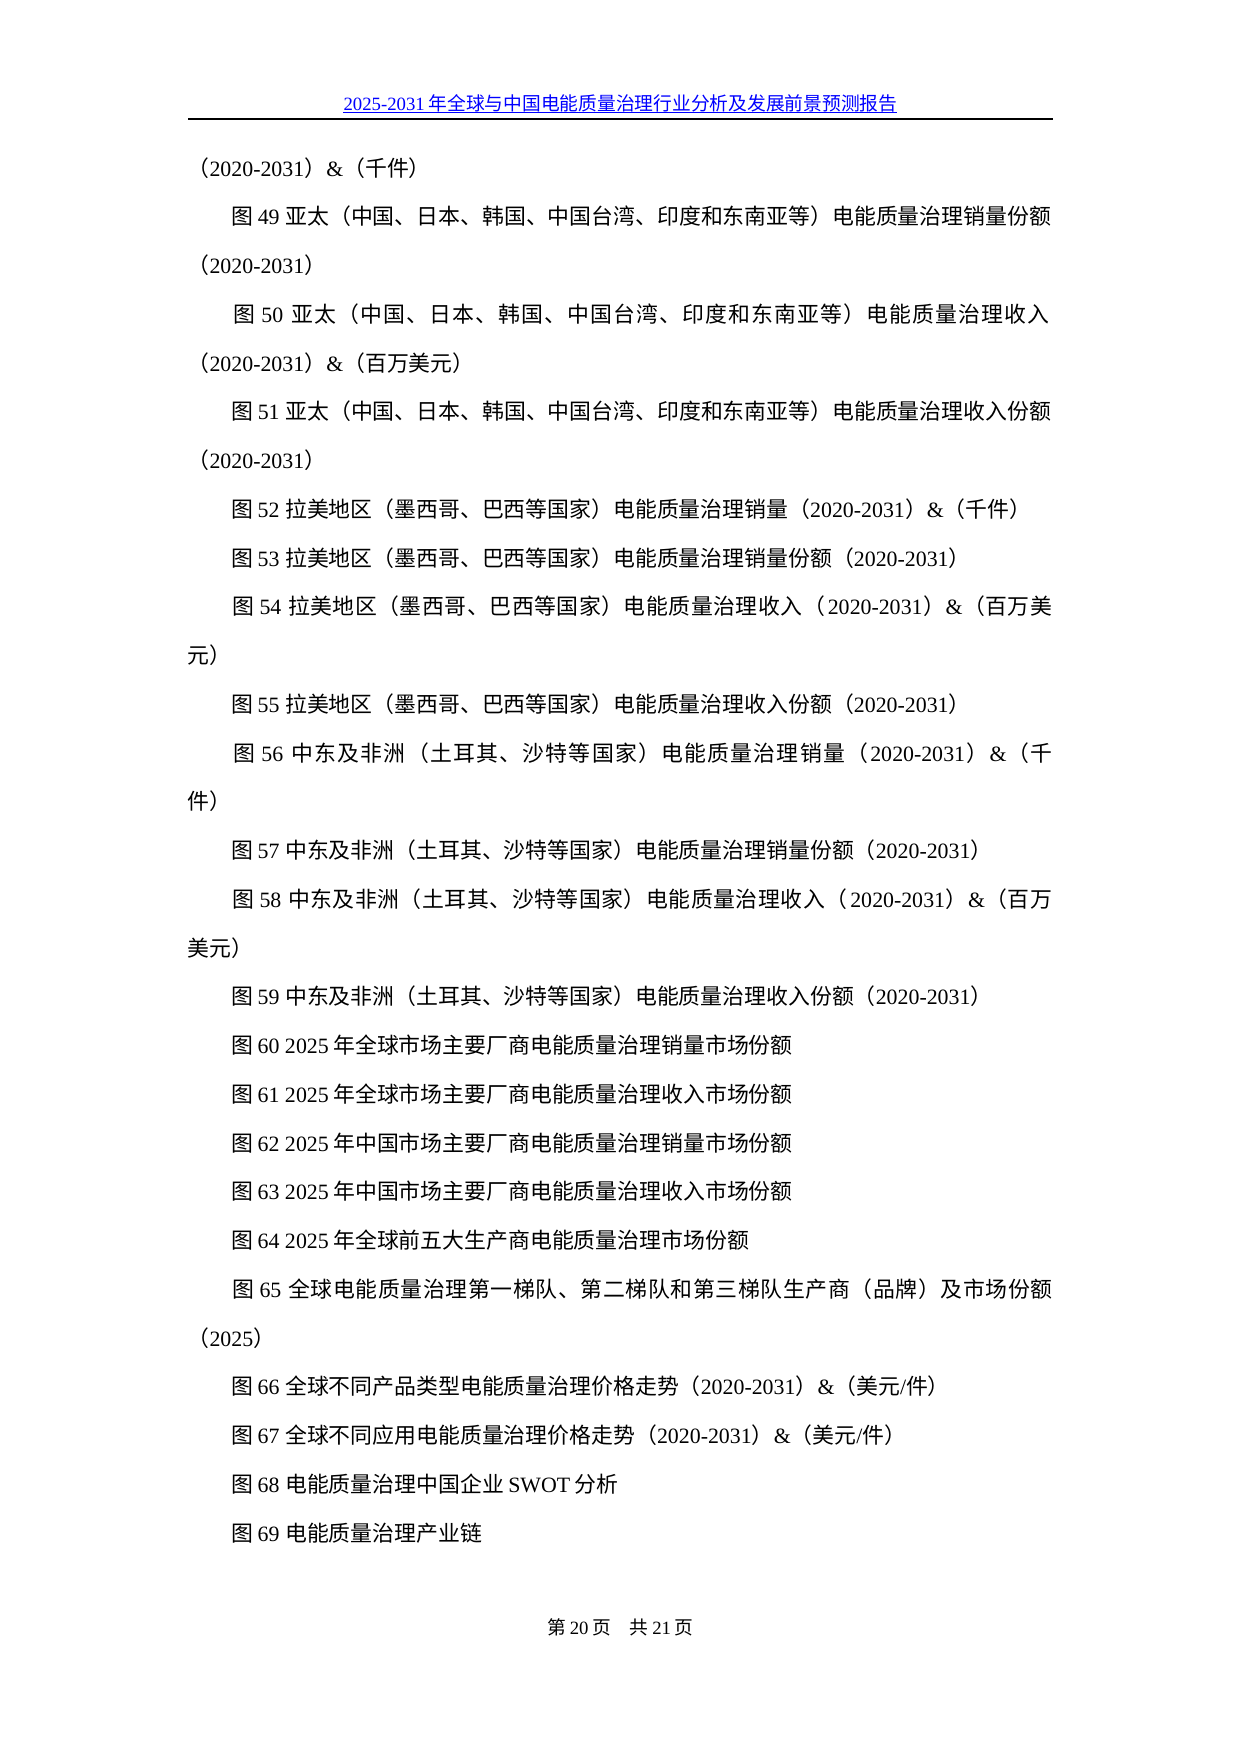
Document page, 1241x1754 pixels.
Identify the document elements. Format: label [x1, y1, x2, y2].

text [187, 150, 1053, 1548]
